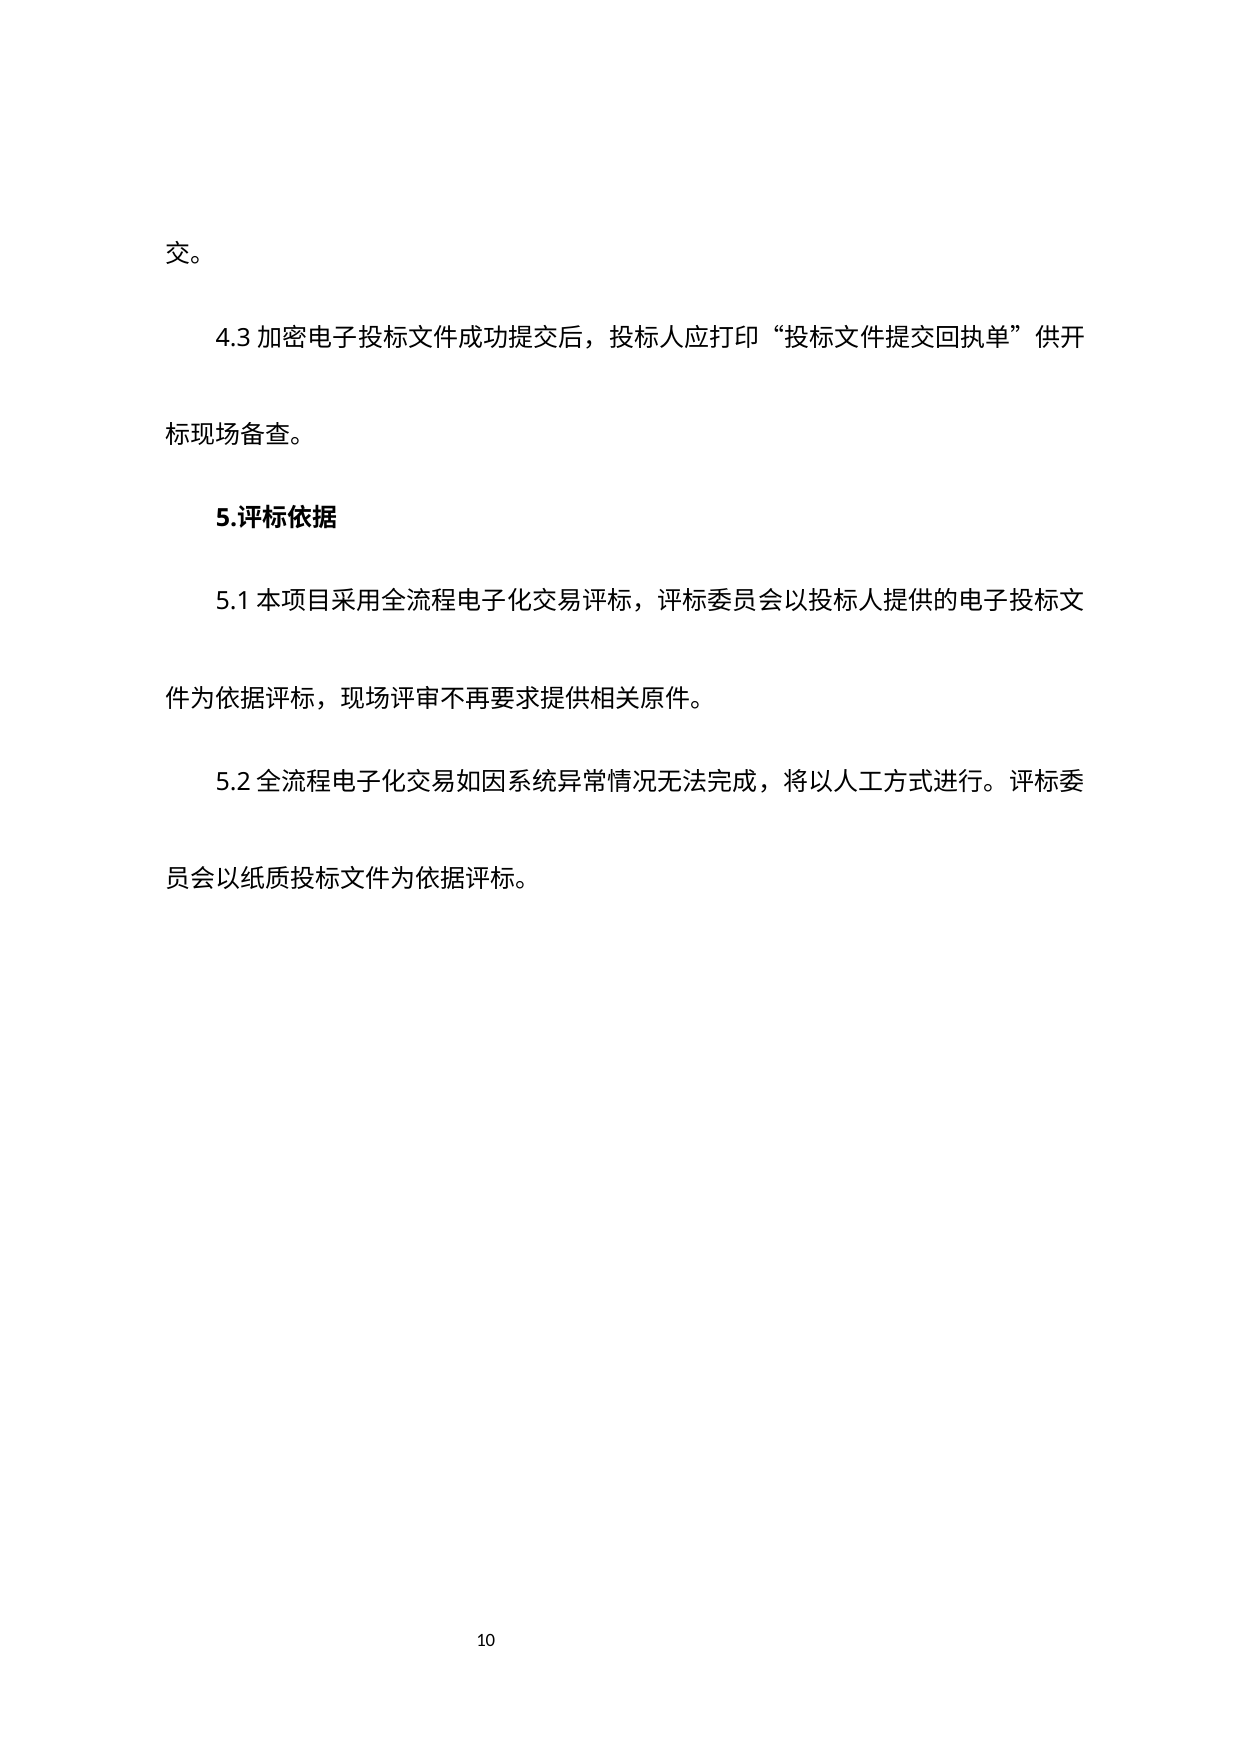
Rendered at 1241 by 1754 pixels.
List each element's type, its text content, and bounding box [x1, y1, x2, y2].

text 4.3 加密电子投标文件成功提交后，投标人应打印“投标文件提交回执单”供开标现场备查。 [165, 303, 1087, 465]
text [165, 219, 1087, 284]
text 5.评标依据 [165, 483, 1087, 548]
text 5.1本项目采用全流程电子化交易评标，评标委员会以投标人提供的电子投标文件为依据评标，现场评审不再要求提供相关原件。 [165, 566, 1087, 729]
text 5.2全流程电子化交易如因系统异常情况无法完成，将以人工方式进行。评标委员会以纸质投标文件为依据评标。 [165, 747, 1087, 909]
